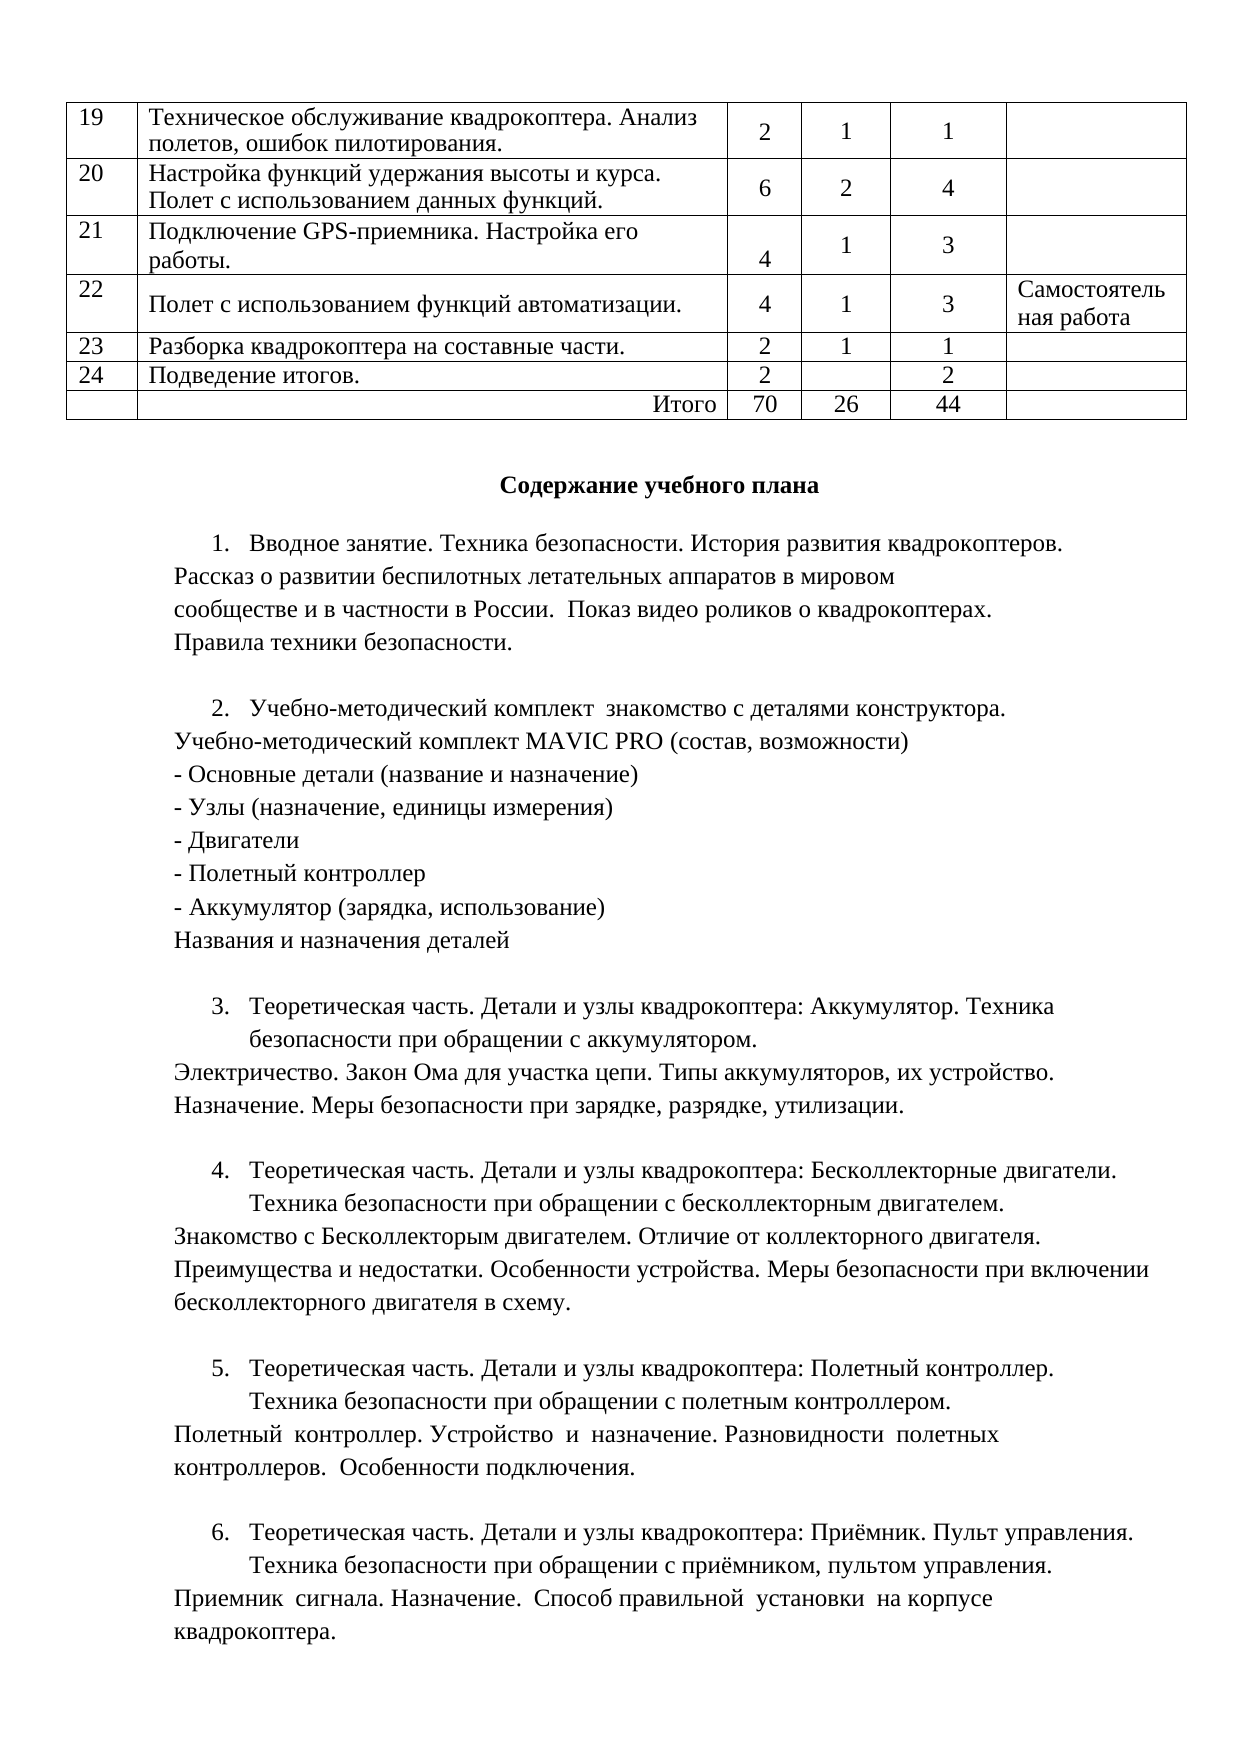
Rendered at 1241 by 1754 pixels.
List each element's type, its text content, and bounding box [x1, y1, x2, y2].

table_cell 26 [802, 391, 890, 419]
table_cell Настройка функций удержания высоты и курса. Полет с использованием данных функций. [138, 159, 727, 215]
table_header [1007, 103, 1186, 158]
list Аккумулятор (зарядка, использование) Названия и назначения деталей [174, 892, 606, 953]
table_cell 21 [67, 216, 137, 274]
table_cell Подведение итогов. [138, 362, 727, 390]
table_cell [1007, 362, 1186, 390]
table_cell 1 [802, 216, 890, 274]
table_cell Самостоятель ная работа [1007, 275, 1186, 332]
table_cell 3 [891, 216, 1006, 274]
text Электричество. Закон Ома для участка цепи. Типы аккумуляторов, их устройство. Назначение. Меры безопасности при зарядке, разрядке, утилизации. [174, 1057, 1147, 1118]
table_cell Разборка квадрокоптера на составные части. [138, 333, 727, 361]
table_cell [1007, 391, 1186, 419]
table_cell 4 [728, 275, 801, 332]
table_cell [1007, 216, 1186, 274]
list Теоретическая часть. Детали и узлы квадрокоптера: Бесколлекторные двигатели. Техника безопасности при обращении с бесколлекторным двигателем. [211, 1155, 1117, 1217]
table_cell 1 [802, 333, 890, 361]
table_cell 4 [728, 216, 801, 274]
table_header 1 [891, 103, 1006, 158]
table_cell 1 [891, 333, 1006, 361]
list Основные детали (название и назначение) [174, 759, 1198, 788]
table_cell 2 [891, 362, 1006, 390]
table_cell [1007, 159, 1186, 215]
table_cell 6 [728, 159, 801, 215]
table_cell Итого [138, 391, 727, 419]
table_cell 44 [891, 391, 1006, 419]
text Содержание учебного плана [499, 470, 1198, 499]
list Полетный контроллер [174, 858, 1198, 887]
list Узлы (назначение, единицы измерения) [174, 792, 1198, 821]
table_cell [67, 391, 137, 419]
text Приемник сигнала. Назначение. Способ правильной установки на корпусе квадрокоптера. [174, 1583, 1153, 1645]
list Учебно-методический комплект знакомство с деталями конструктора. Учебно-методический комплект MAVIC PRO (состав, возможности) [174, 693, 1013, 755]
table_header Техническое обслуживание квадрокоптера. Анализ полетов, ошибок пилотирования. [138, 103, 727, 158]
table_cell 22 [67, 275, 137, 332]
list Вводное занятие. Техника безопасности. История развития квадрокоптеров. [211, 528, 1198, 557]
table_header 1 [802, 103, 890, 158]
list Теоретическая часть. Детали и узлы квадрокоптера: Полетный контроллер. Техника безопасности при обращении с полетным контроллером. [211, 1353, 1145, 1415]
table_cell 4 [891, 159, 1006, 215]
list Двигатели [174, 825, 1198, 854]
table_cell Подключение GPS-приемника. Настройка его работы. [138, 216, 727, 274]
table_cell 20 [67, 159, 137, 215]
table_cell 1 [802, 275, 890, 332]
table_header 2 [728, 103, 801, 158]
table_cell 2 [728, 362, 801, 390]
text Рассказ о развитии беспилотных летательных аппаратов в мировом сообществе и в частности в России. Показ видео роликов о квадрокоптерах. Правила техники безопасности. [174, 561, 1018, 656]
table_header 19 [67, 103, 137, 158]
table_cell 2 [728, 333, 801, 361]
text Полетный контроллер. Устройство и назначение. Разновидности полетных контроллеров. Особенности подключения. [174, 1419, 1147, 1481]
table_cell 70 [728, 391, 801, 419]
table_cell 24 [67, 362, 137, 390]
table_cell 3 [891, 275, 1006, 332]
table_cell [1007, 333, 1186, 361]
table_cell 23 [67, 333, 137, 361]
table_cell Полет с использованием функций автоматизации. [138, 275, 727, 332]
text Знакомство с Бесколлекторым двигателем. Отличие от коллекторного двигателя. Преимущества и недостатки. Особенности устройства. Меры безопасности при включении бесколлекторного двигателя в схему. [174, 1221, 1198, 1316]
list Теоретическая часть. Детали и узлы квадрокоптера: Аккумулятор. Техника безопасности при обращении с аккумулятором. [211, 991, 1056, 1052]
list Теоретическая часть. Детали и узлы квадрокоптера: Приёмник. Пульт управления. Техника безопасности при обращении с приёмником, пультом управления. [211, 1517, 1134, 1579]
table_cell [802, 362, 890, 390]
table_cell 2 [802, 159, 890, 215]
